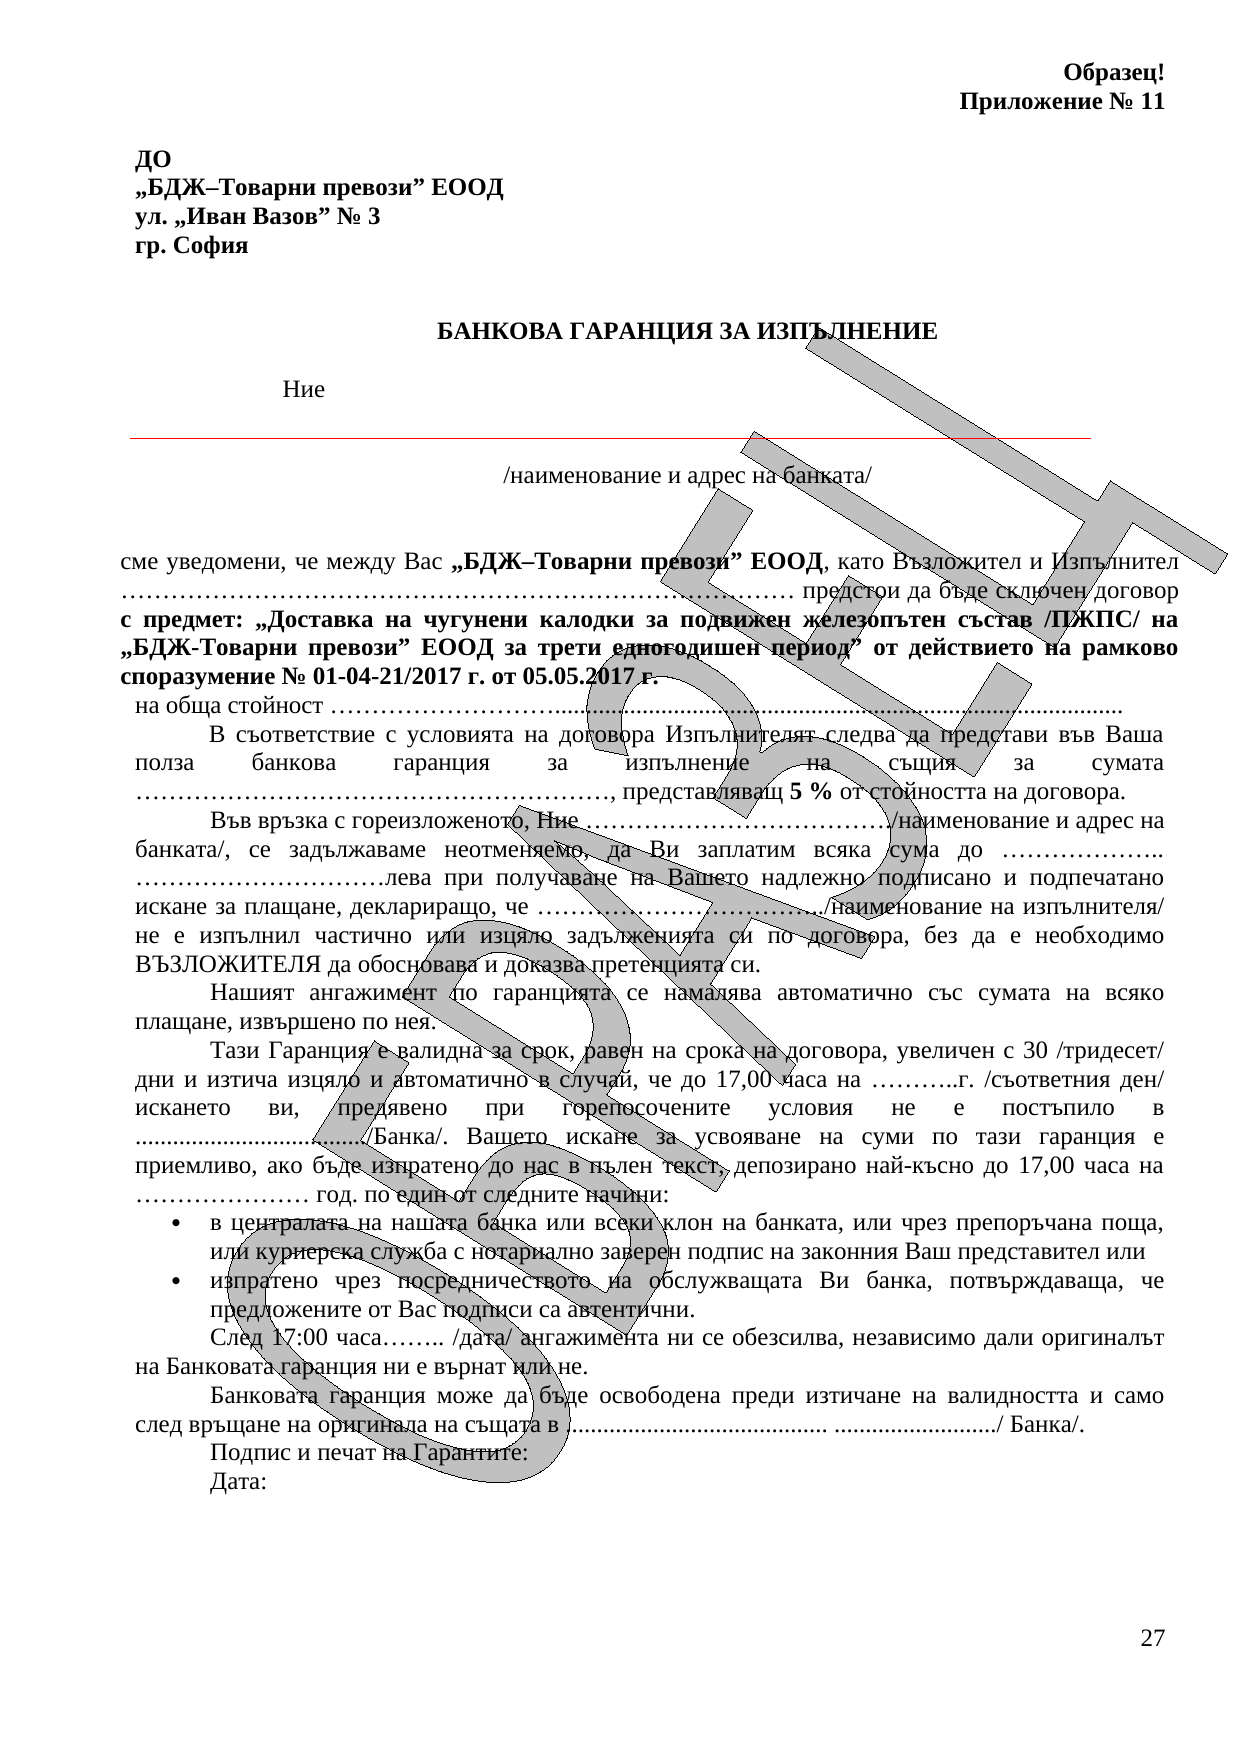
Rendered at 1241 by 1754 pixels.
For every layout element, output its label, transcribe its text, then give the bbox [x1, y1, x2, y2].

text Образец! [797, 57, 1165, 86]
text Нашият ангажимент по гаранцията се намалява автоматично със сумата на всяко плащане, извършено по нея. [135, 977, 1165, 1035]
text Приложение № 11 [135, 86, 1165, 115]
text Дата: [135, 1466, 1165, 1495]
list в централата на нашата банка или всеки клон на банката, или чрез препоръчана поща, или куриерска служба с нотариално заверен подпис на законния Ваш представител или [172, 1207, 1165, 1265]
text ДО [135, 144, 1165, 172]
text Тази Гаранция е валидна за срок, равен на срока на договора, увеличен с 30 /тридесет/ дни и изтича изцяло и автоматично в случай, че до 17,00 часа на ………..г. /съответния ден/ искането ви, предявено при горепосочените условия не е постъпило в ...................................../Банка/. Вашето искане за усвояване на суми по тази гаранция е приемливо, ако бъде изпратено до нас в пълен текст, депозирано най-късно до 17,00 часа на ………………… год. по един от следните начини: [135, 1035, 1165, 1207]
text След 17:00 часа…….. /дата/ ангажимента ни се обезсилва, независимо дали оригиналът на Банковата гаранция ни е върнат или не. [135, 1322, 1165, 1380]
text „БДЖ–Товарни превози” ЕООД [135, 172, 1165, 201]
text /наименование и адрес на банката/ [135, 460, 1165, 489]
text на обща стойност ………………………........................................................................................... [135, 690, 1165, 719]
text БАНКОВА ГАРАНЦИЯ ЗА ИЗПЪЛНЕНИЕ [135, 316, 1165, 345]
text сме уведомени, че между Вас „БДЖ–Товарни превози” ЕООД, като Възложител и Изпълнител ……………………………………………………………………… предстои да бъде сключен договор с предмет: „Доставка на чугунени калодки за подвижен железопътен състав /ПЖПС/ на „БДЖ-Товарни превози” ЕООД за трети едногодишен период” от действието на рамково споразумение № 01-04-21/2017 г. от 05.05.2017 г. [120, 546, 1179, 690]
text Ние [135, 374, 1165, 402]
text В съответствие с условията на договора Изпълнителят следва да представи във Ваша полза банкова гаранция за изпълнение на същия за сумата …………………………………………………, представляващ 5 % от стойността на договора. [135, 719, 1165, 805]
text ул. „Иван Вазов” № 3 [135, 201, 1165, 230]
text Във връзка с гореизложеното, Ние ………………………………./наименование и адрес на банката/, се задължаваме неотменяемо, да Ви заплатим всяка сума до ………………..…………………………лева при получаване на Вашето надлежно подписано и подпечатано искане за плащане, деклариращо, че ……………………………../наименование на изпълнителя/ не е изпълнил частично или изцяло задълженията си по договора, без да е необходимо ВЪЗЛОЖИТЕЛЯ да обосновава и доказва претенцията си. [135, 805, 1165, 977]
text гр. София [135, 230, 1165, 259]
text Подпис и печат на Гарантите: [135, 1437, 1165, 1466]
list изпратено чрез посредничеството на обслужващата Ви банка, потвърждаваща, че предложените от Вас подписи са автентични. [172, 1265, 1165, 1322]
text Банковата гаранция може да бъде освободена преди изтичане на валидността и само след връщане на оригинала на същата в .......................................... ........................../ Банка/. [135, 1380, 1165, 1437]
